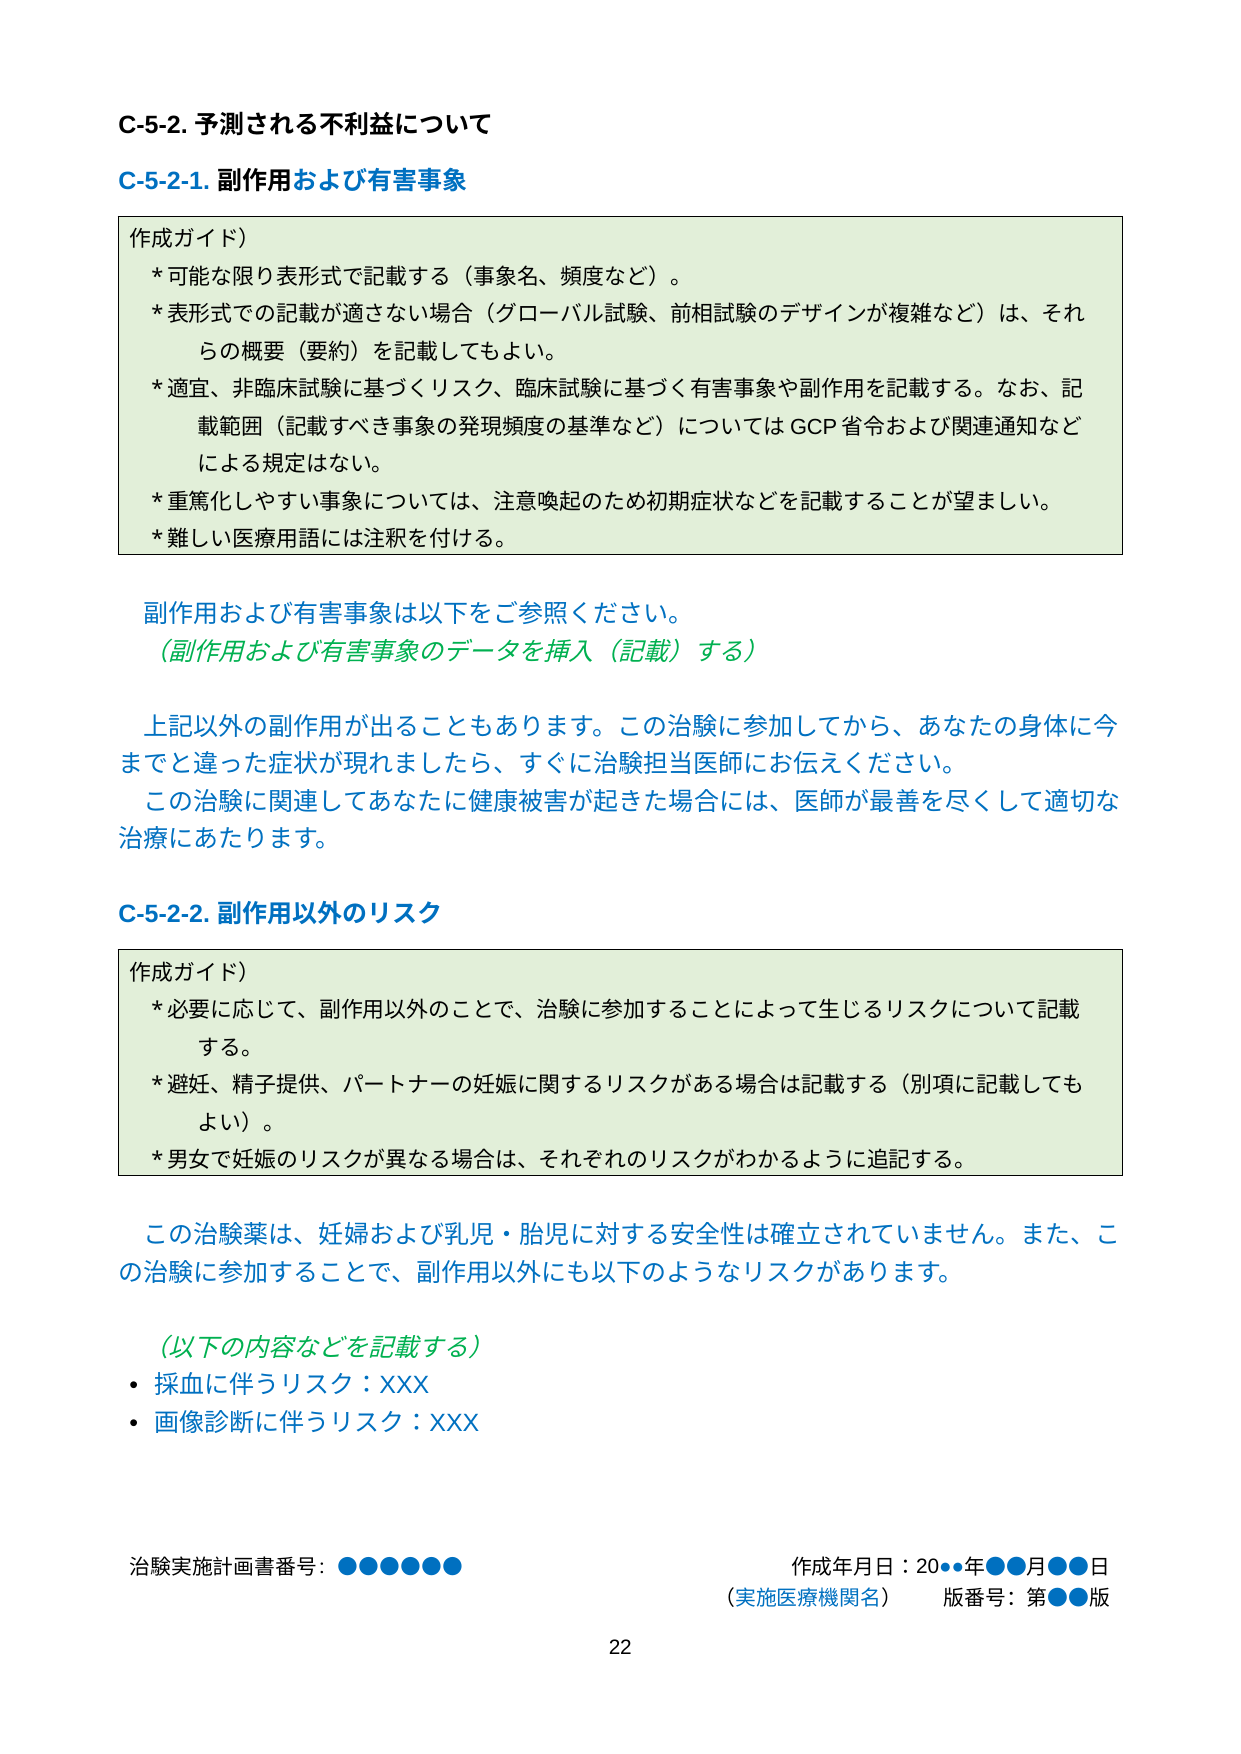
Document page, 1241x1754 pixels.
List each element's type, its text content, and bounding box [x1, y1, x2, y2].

text この治験に関連してあなたに健康被害が起きた場合には、医師が最善を尽くして適切な治療にあたります。 [118, 780, 1122, 855]
text （副作用および有害事象のデータを挿入（記載）する） [118, 630, 1122, 668]
table_header 作成ガイド） 可能な限り表形式で記載する（事象名、頻度など）。 表形式での記載が適さない場合（グローバル試験、前相試験のデザインが複雑など）は、それらの概要（要約）を記載してもよい。 適宜、非臨床試験に基づくリスク、臨床試験に基づく有害事象や副作用を記載する。なお、記載範囲（記載すべき事象の発現頻度の基準など）についてはGCP省令および関連通知などによる規定はない。 重篤化しやすい事象については、注意喚起のため初期症状などを記載することが望ましい。 難しい医療用語には注釈を付ける。 [119, 217, 1122, 554]
text 上記以外の副作用が出ることもあります。この治験に参加してから、あなたの身体に今までと違った症状が現れましたら、すぐに治験担当医師にお伝えください。 [118, 705, 1122, 780]
text 採血に伴うリスク：XXX [129, 1364, 1094, 1401]
text 画像診断に伴うリスク：XXX [129, 1401, 1094, 1439]
text （以下の内容などを記載する） [118, 1326, 1122, 1364]
table_header 作成ガイド） 必要に応じて、副作用以外のことで、治験に参加することによって生じるリスクについて記載する。 避妊、精子提供、パートナーの妊娠に関するリスクがある場合は記載する（別項に記載してもよい）。 男女で妊娠のリスクが異なる場合は、それぞれのリスクがわかるように追記する。 [119, 950, 1122, 1175]
text 副作用および有害事象は以下をご参照ください。 [118, 593, 1122, 630]
subtitle 副作用以外のリスク [118, 893, 1122, 930]
subtitle 副作用および有害事象 [118, 159, 1122, 197]
subtitle 予測される不利益について [118, 103, 1122, 141]
text この治験薬は、妊婦および乳児・胎児に対する安全性は確立されていません。また、この治験に参加することで、副作用以外にも以下のようなリスクがあります。 [118, 1214, 1122, 1289]
